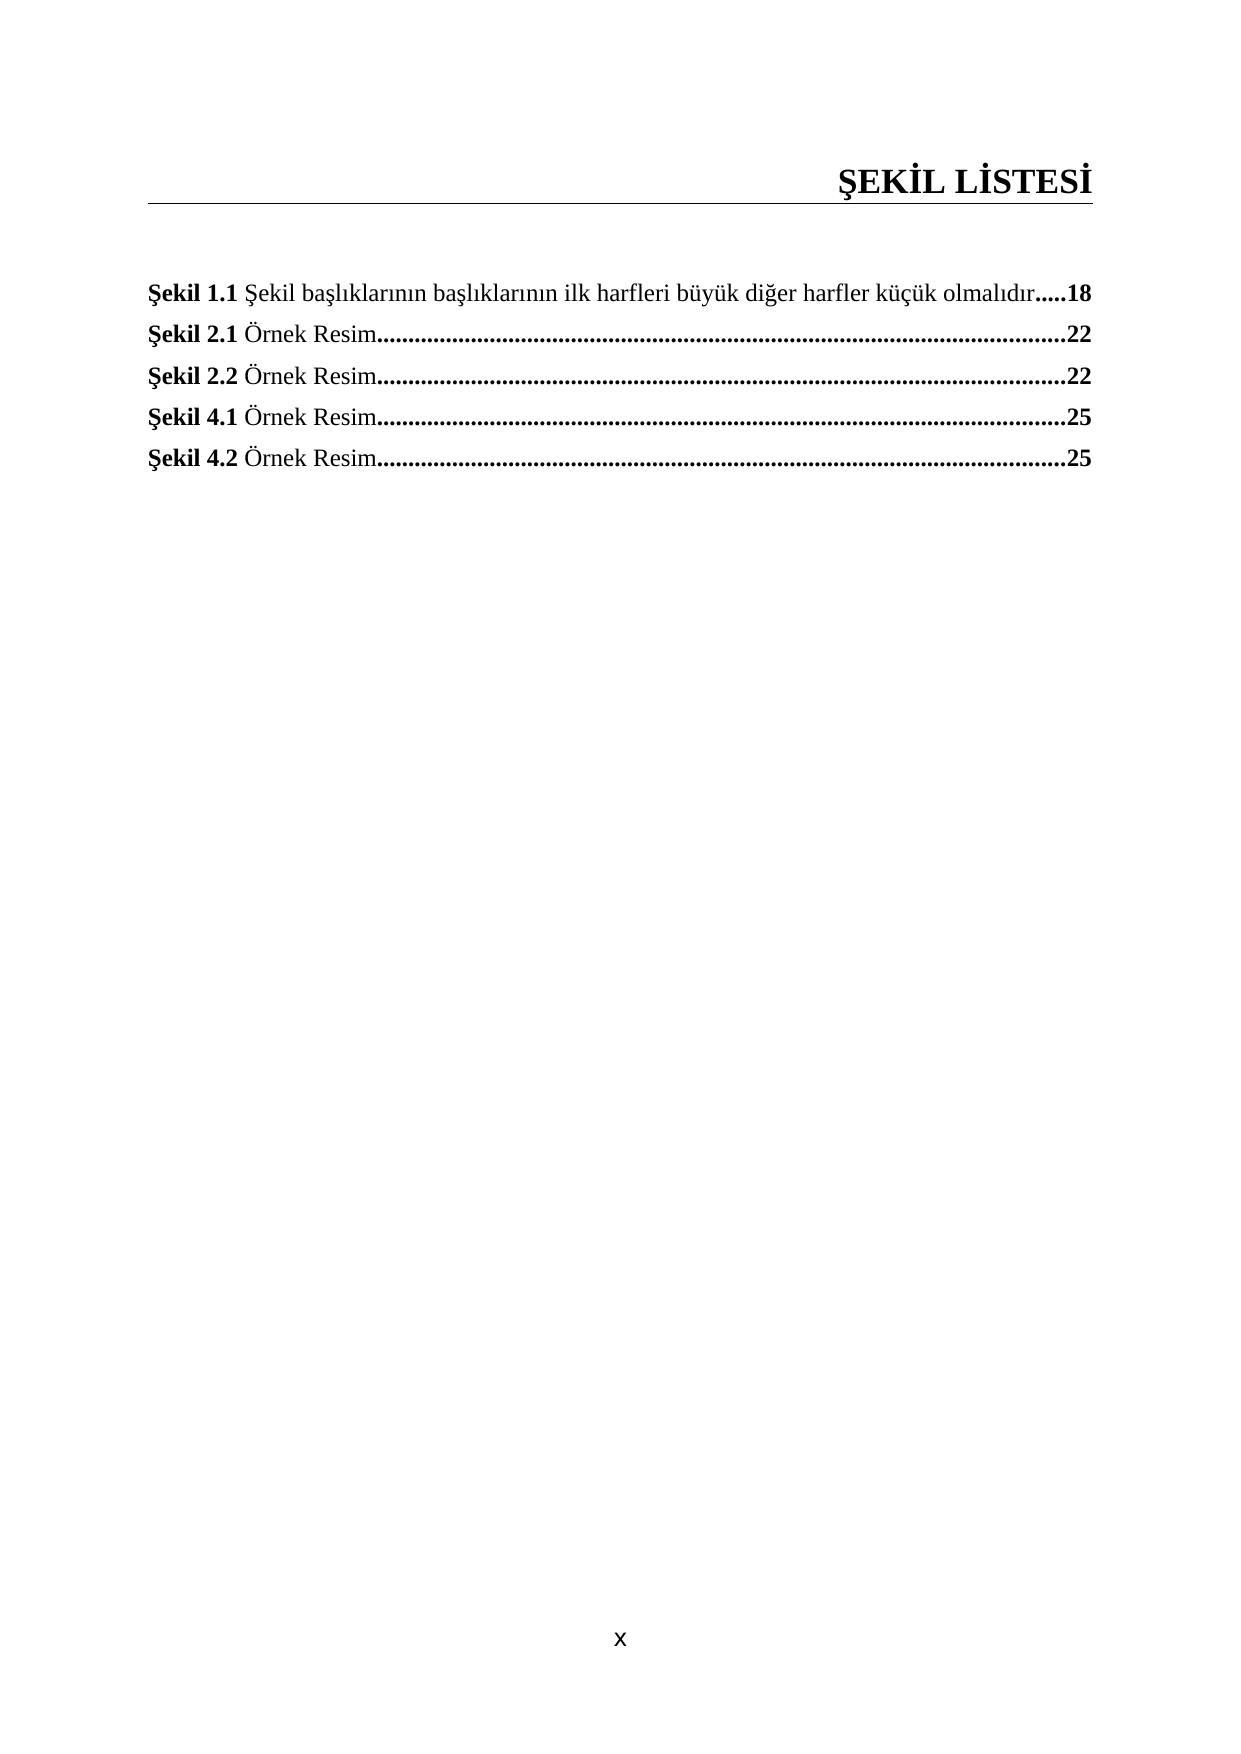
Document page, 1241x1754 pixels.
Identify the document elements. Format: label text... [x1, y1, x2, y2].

text ŞEKİL LİSTESİ [148, 160, 1093, 203]
text Şekil 2.2 Örnek Resim 22 [148, 361, 1093, 389]
text Şekil 2.1 Örnek Resim 22 [148, 319, 1093, 348]
text Şekil 1.1 Şekil başlıklarının başlıklarının ilk harfleri büyük diğer harfler küçük olmalıdır 18 [148, 278, 1093, 307]
text Şekil 4.2 Örnek Resim 25 [148, 443, 1093, 472]
text Şekil 4.1 Örnek Resim 25 [148, 402, 1093, 431]
